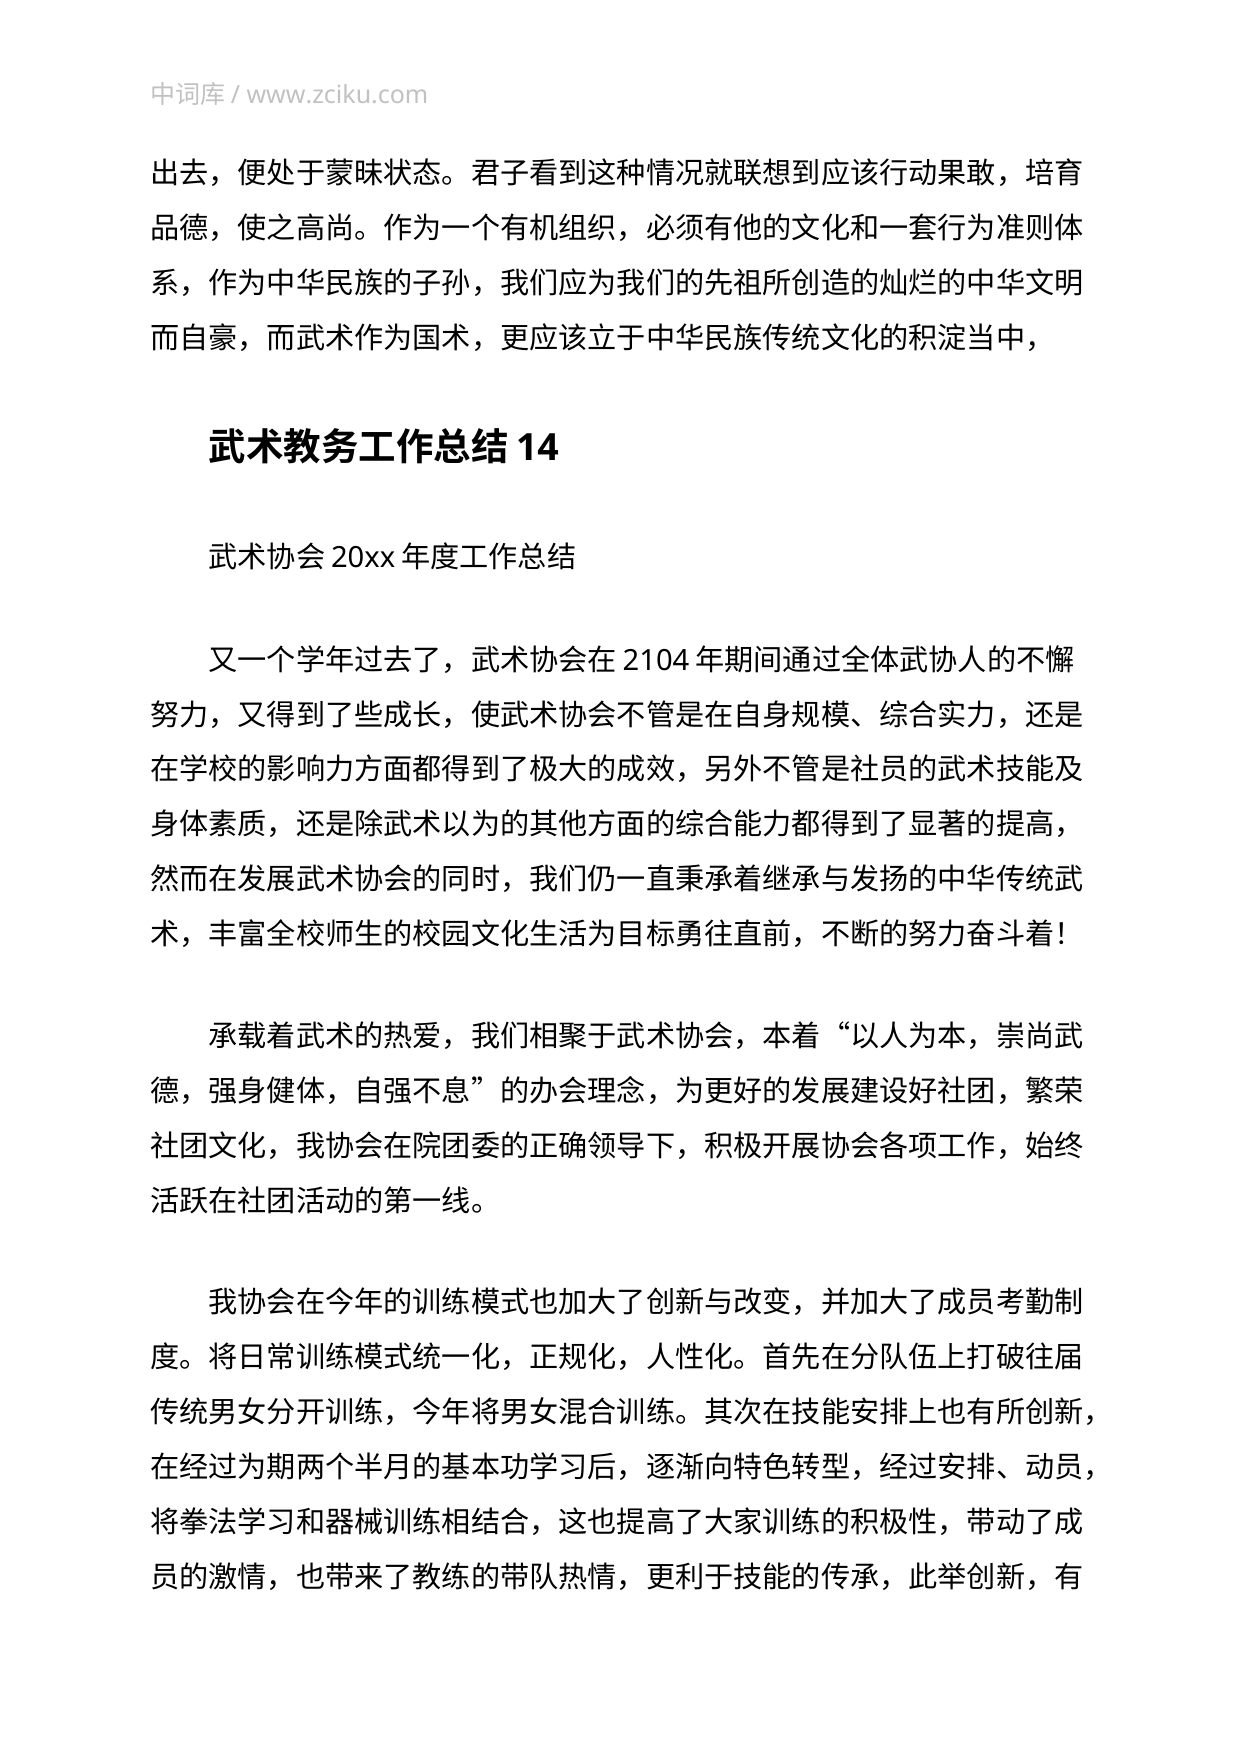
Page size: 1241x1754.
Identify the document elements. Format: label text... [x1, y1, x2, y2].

text 武术协会20xx年度工作总结 [150, 534, 1090, 576]
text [150, 150, 1090, 357]
text 又一个学年过去了，武术协会在2104年期间通过全体武协人的不懈努力，又得到了些成长，使武术协会不管是在自身规模、综合实力，还是在学校的影响力方面都得到了极大的成效，另外不管是社员的武术技能及身体素质，还是除武术以为的其他方面的综合能力都得到了显著的提高，然而在发展武术协会的同时，我们仍一直秉承着继承与发扬的中华传统武术，丰富全校师生的校园文化生活为目标勇往直前，不断的努力奋斗着！ [150, 636, 1090, 953]
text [150, 1279, 1090, 1596]
text 武术教务工作总结14 [150, 416, 1090, 471]
text 承载着武术的热爱，我们相聚于武术协会，本着“以人为本，崇尚武德，强身健体，自强不息”的办会理念，为更好的发展建设好社团，繁荣社团文化，我协会在院团委的正确领导下，积极开展协会各项工作，始终活跃在社团活动的第一线。 [150, 1012, 1090, 1219]
